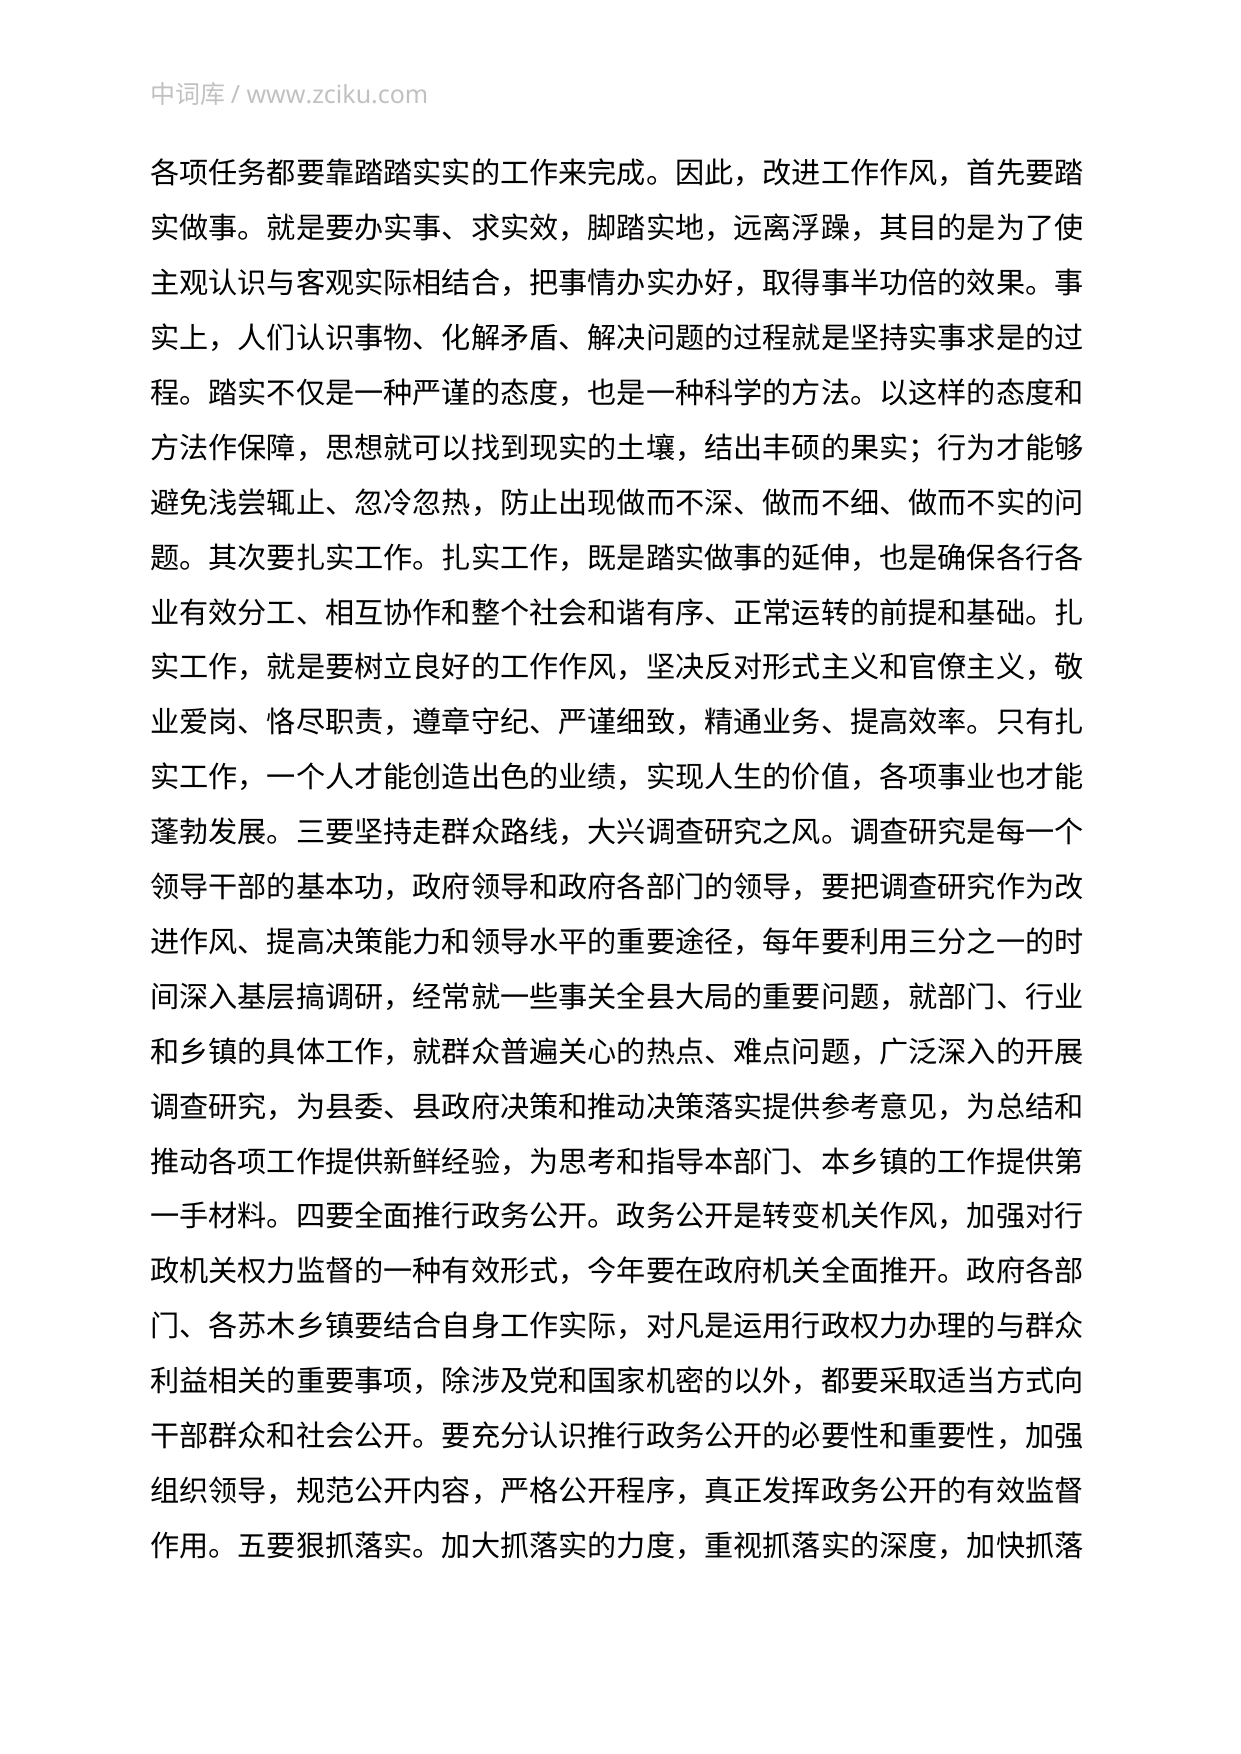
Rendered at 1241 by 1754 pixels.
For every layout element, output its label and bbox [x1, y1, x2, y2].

text [150, 150, 1090, 1565]
